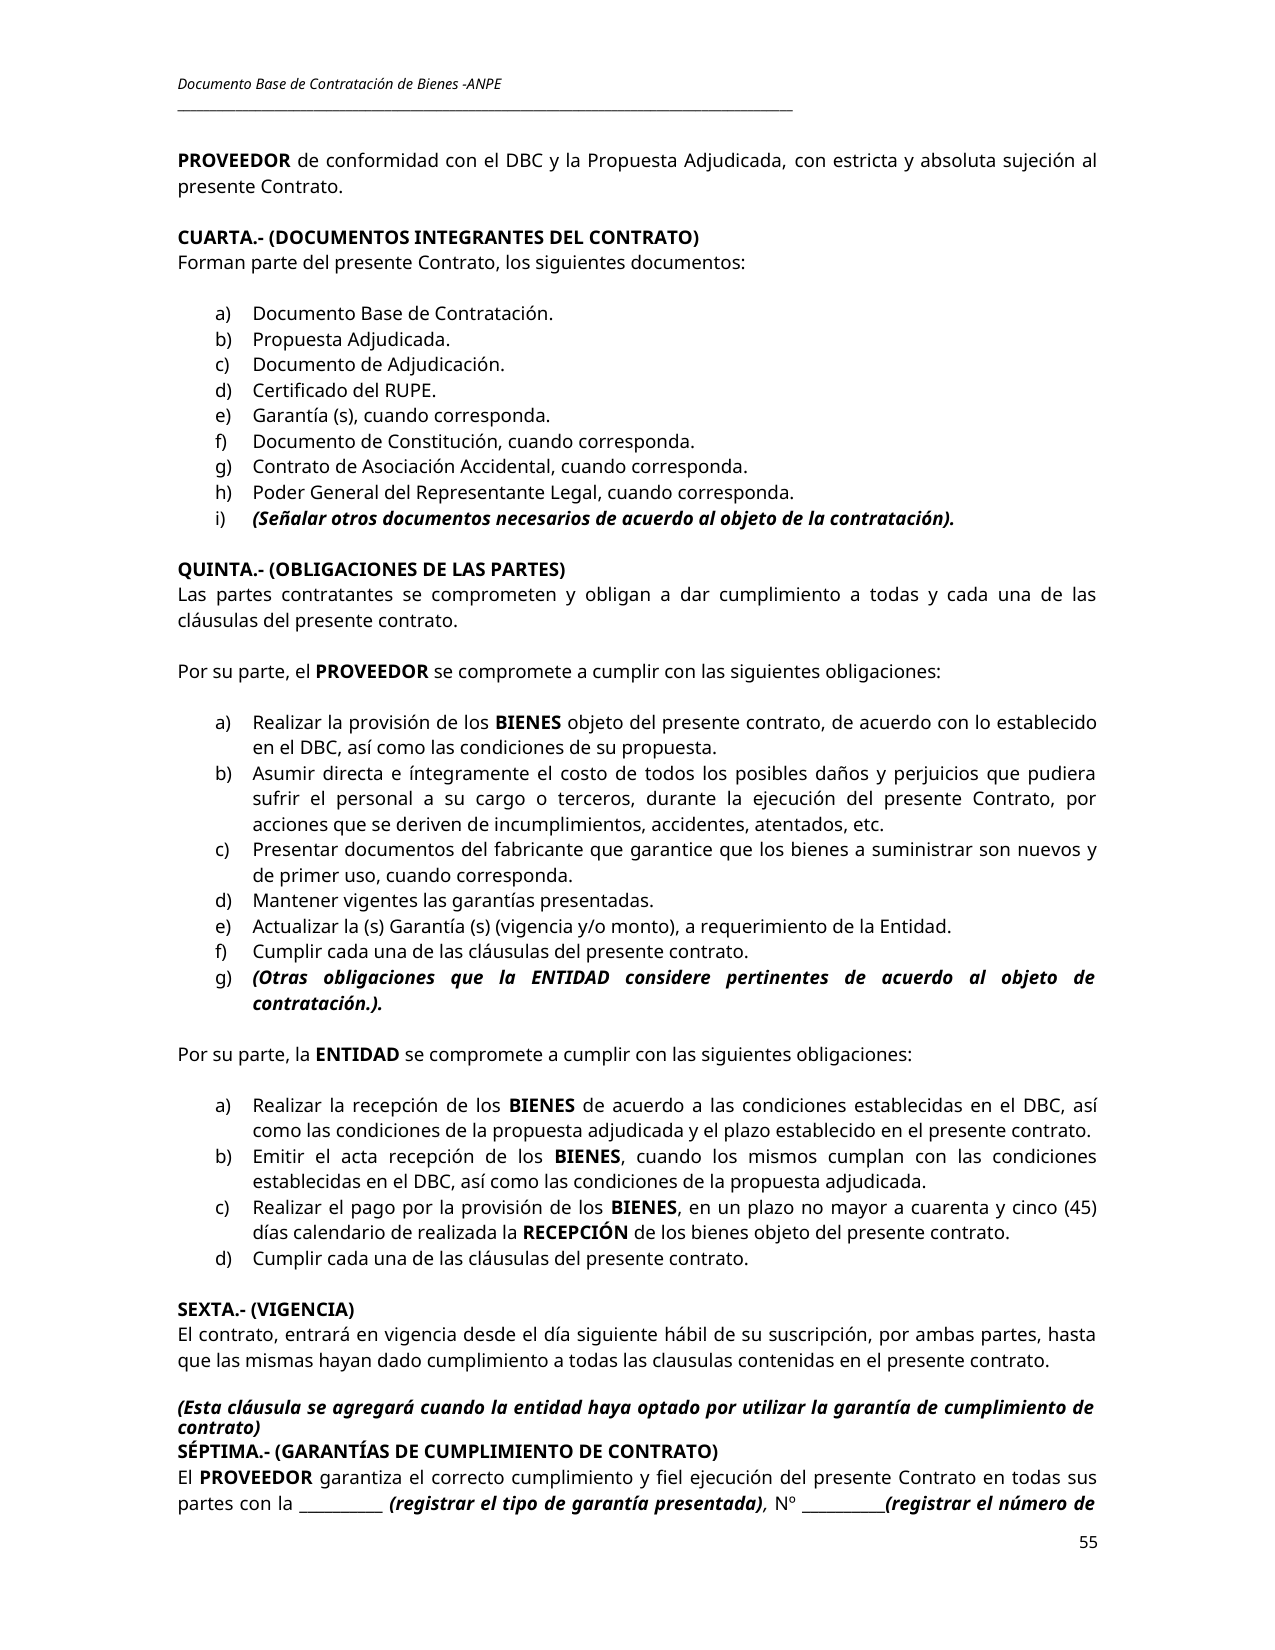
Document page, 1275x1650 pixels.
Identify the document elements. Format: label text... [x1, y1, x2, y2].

list Realizar la recepción de los BIENES de acuerdo a las condiciones establecidas en el DBC, así como las condiciones de la propuesta adjudicada y el plazo establecido en el presente contrato. [215, 1092, 1098, 1143]
list (Otras obligaciones que la ENTIDAD considere pertinentes de acuerdo al objeto de contratación.). [215, 964, 1098, 1015]
text El contrato, entrará en vigencia desde el día siguiente hábil de su suscripción, por ambas partes, hasta que las mismas hayan dado cumplimiento a todas las clausulas contenidas en el presente contrato. [177, 1322, 1098, 1373]
list Documento de Adjudicación. [215, 352, 1098, 377]
text SÉPTIMA.- (GARANTÍAS DE CUMPLIMIENTO DE CONTRATO) [177, 1439, 1098, 1464]
list Realizar la provisión de los BIENES objeto del presente contrato, de acuerdo con lo establecido en el DBC, así como las condiciones de su propuesta. [215, 709, 1098, 760]
list Certificado del RUPE. [215, 377, 1098, 403]
text Por su parte, el PROVEEDOR se compromete a cumplir con las siguientes obligaciones: [177, 658, 1098, 683]
list Poder General del Representante Legal, cuando corresponda. [215, 479, 1098, 505]
list Actualizar la (s) Garantía (s) (vigencia y/o monto), a requerimiento de la Entidad. [215, 913, 1098, 939]
text Por su parte, la ENTIDAD se compromete a cumplir con las siguientes obligaciones: [177, 1041, 1098, 1066]
text QUINTA.- (OBLIGACIONES DE LAS PARTES) [177, 556, 1098, 581]
text Forman parte del presente Contrato, los siguientes documentos: [177, 250, 1098, 275]
list Asumir directa e íntegramente el costo de todos los posibles daños y perjuicios que pudiera sufrir el personal a su cargo o terceros, durante la ejecución del presente Contrato, por acciones que se deriven de incumplimientos, accidentes, atentados, etc. [215, 760, 1098, 837]
text CUARTA.- (DOCUMENTOS INTEGRANTES DEL CONTRATO) [177, 224, 1098, 250]
list Mantener vigentes las garantías presentadas. [215, 888, 1098, 913]
list Garantía (s), cuando corresponda. [215, 403, 1098, 428]
list Presentar documentos del fabricante que garantice que los bienes a suministrar son nuevos y de primer uso, cuando corresponda. [215, 837, 1098, 888]
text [177, 148, 1098, 199]
list Emitir el acta recepción de los BIENES, cuando los mismos cumplan con las condiciones establecidas en el DBC, así como las condiciones de la propuesta adjudicada. [215, 1143, 1098, 1194]
list Contrato de Asociación Accidental, cuando corresponda. [215, 454, 1098, 479]
text Las partes contratantes se comprometen y obligan a dar cumplimiento a todas y cada una de las cláusulas del presente contrato. [177, 581, 1098, 632]
list (Señalar otros documentos necesarios de acuerdo al objeto de la contratación). [215, 505, 1098, 530]
list Cumplir cada una de las cláusulas del presente contrato. [215, 1245, 1098, 1271]
list Documento Base de Contratación. [215, 301, 1098, 326]
text (Esta cláusula se agregará cuando la entidad haya optado por utilizar la garantía de cumplimiento de contrato) [177, 1398, 1098, 1439]
list Documento de Constitución, cuando corresponda. [215, 428, 1098, 454]
list Cumplir cada una de las cláusulas del presente contrato. [215, 939, 1098, 964]
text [177, 1464, 1098, 1515]
list Realizar el pago por la provisión de los BIENES, en un plazo no mayor a cuarenta y cinco (45) días calendario de realizada la RECEPCIÓN de los bienes objeto del presente contrato. [215, 1194, 1098, 1245]
list Propuesta Adjudicada. [215, 326, 1098, 352]
text SEXTA.- (VIGENCIA) [177, 1296, 1098, 1322]
